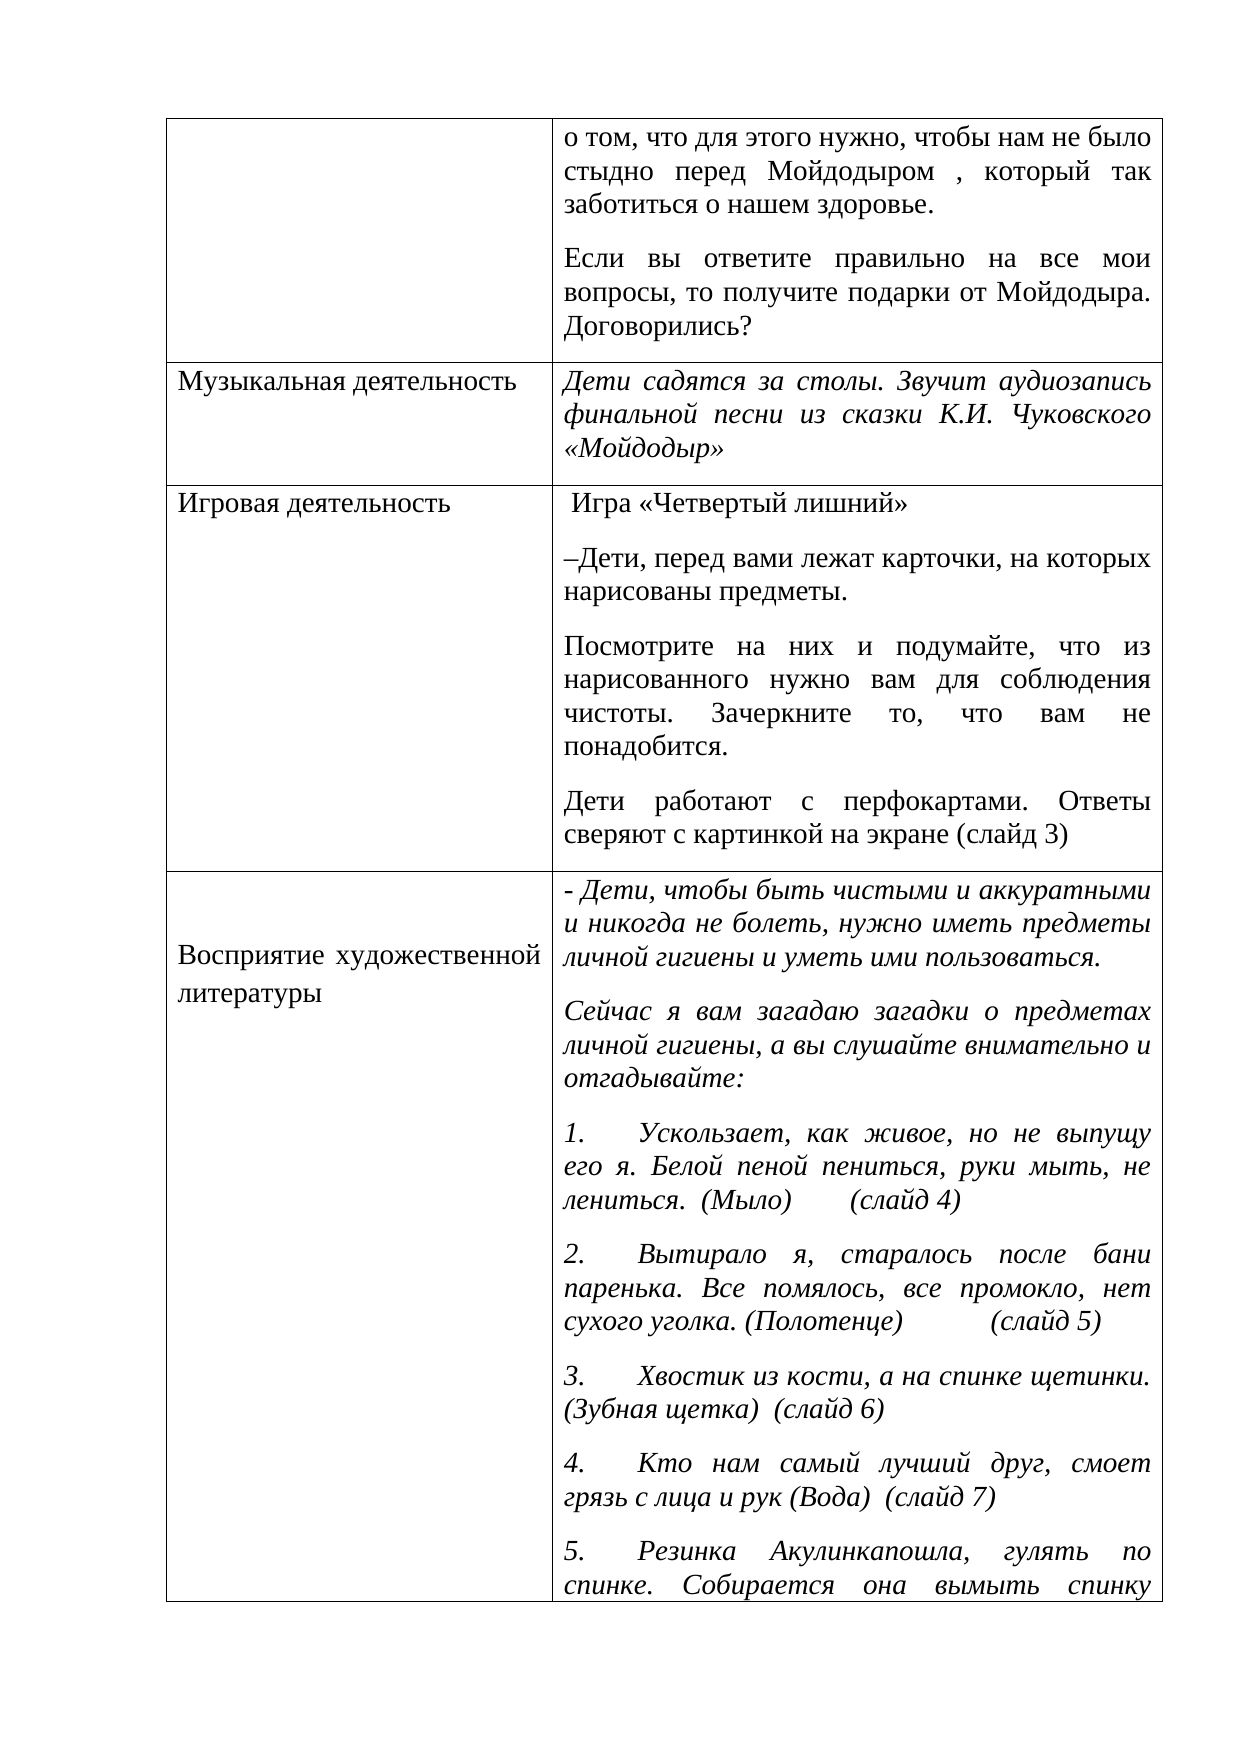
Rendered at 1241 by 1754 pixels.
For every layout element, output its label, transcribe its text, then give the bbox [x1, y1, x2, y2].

table_cell Дети садятся за столы. Звучит аудиозапись финальной песни из сказки К.И. Чуковского «Мойдодыр» [553, 363, 1162, 484]
table_cell Музыкальная деятельность [167, 363, 552, 484]
table_cell Игровая деятельность [167, 486, 552, 871]
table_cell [553, 872, 1162, 1601]
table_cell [167, 872, 552, 1601]
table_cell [553, 119, 1162, 362]
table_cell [167, 119, 552, 362]
table_cell Игра «Четвертый лишний» –Дети, перед вами лежат карточки, на которых нарисованы предметы. Посмотрите на них и подумайте, что из нарисованного нужно вам для соблюдения чистоты. Зачеркните то, что вам не понадобится. Дети работают с перфокартами. Ответы сверяют с картинкой на экране (слайд 3) [553, 486, 1162, 871]
